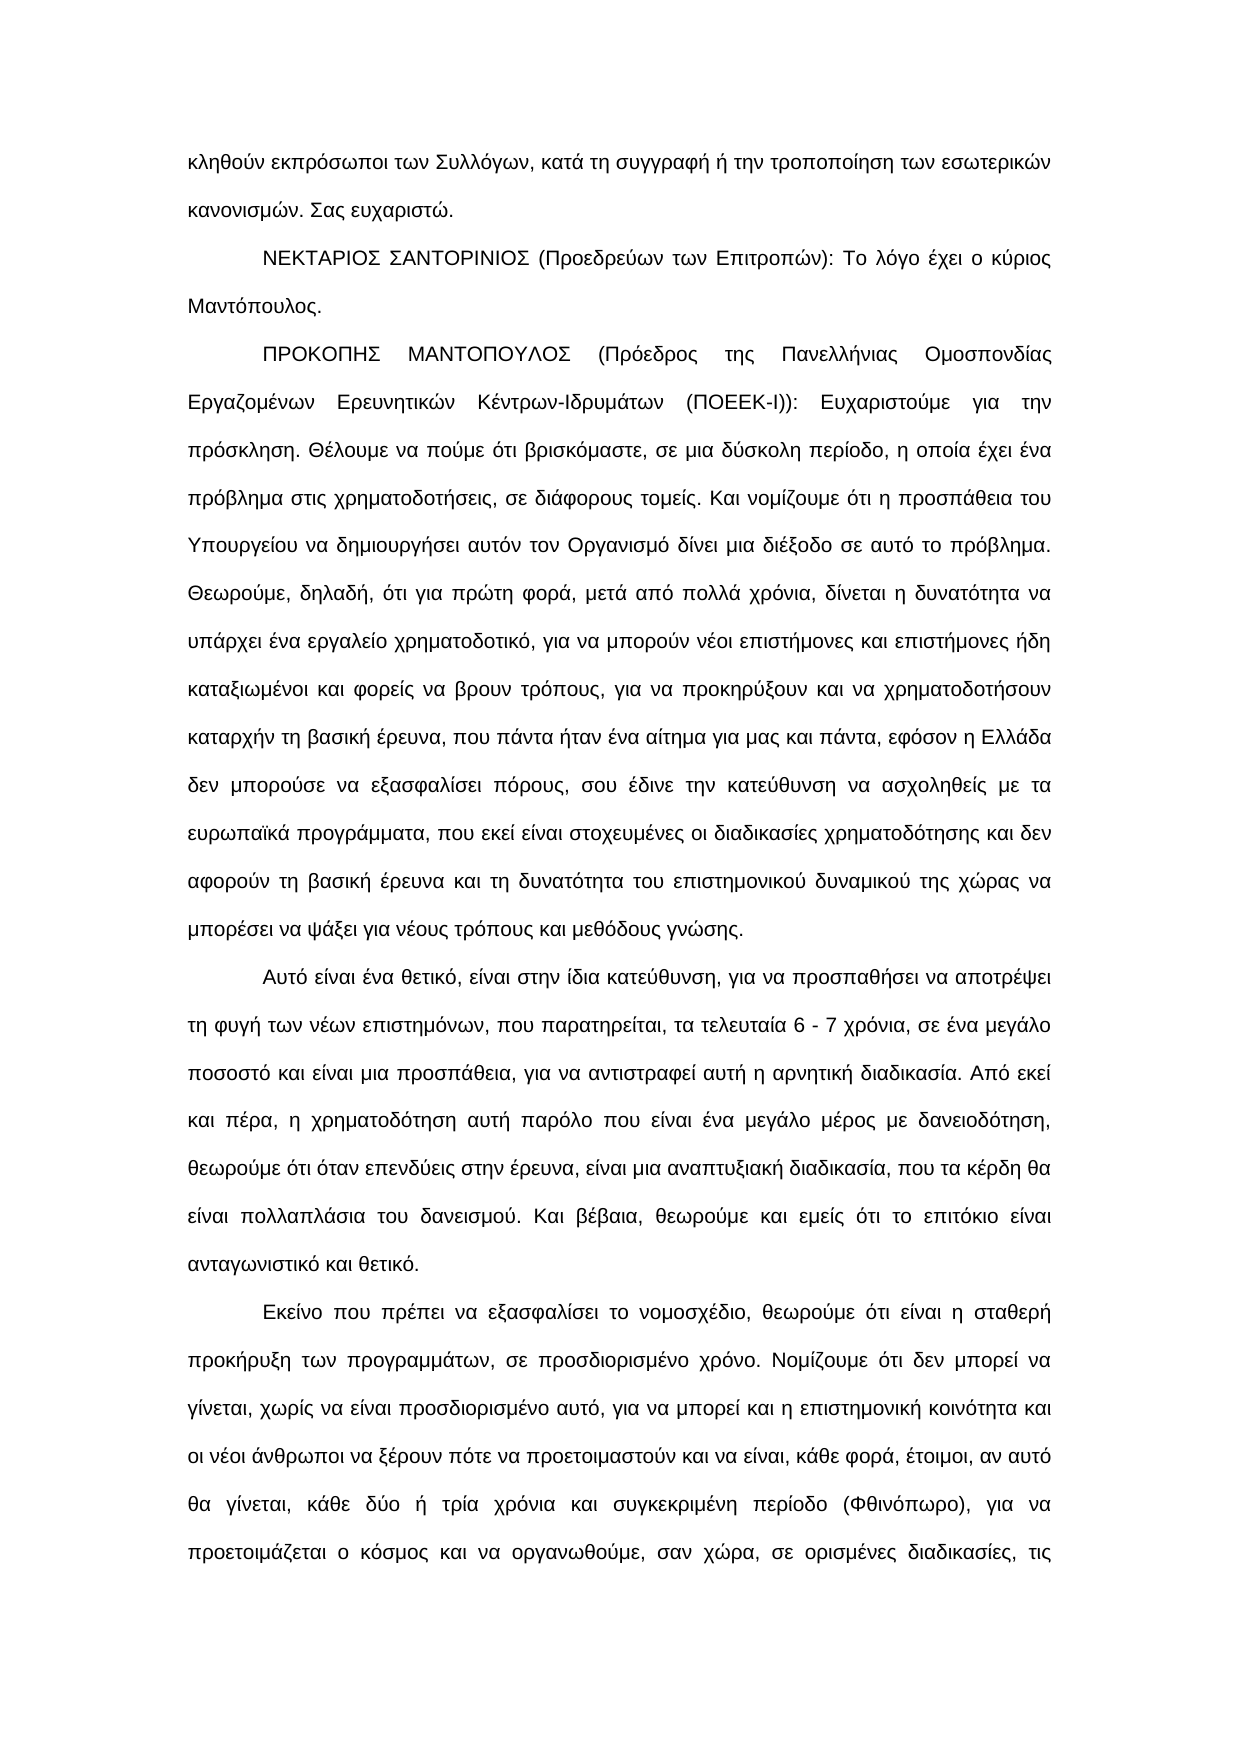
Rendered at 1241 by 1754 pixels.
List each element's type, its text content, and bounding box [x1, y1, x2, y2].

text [187, 1300, 1053, 1563]
text ΠΡΟΚΟΠΗΣ ΜΑΝΤΟΠΟΥΛΟΣ (Πρόεδρος της Πανελλήνιας Ομοσπονδίας Εργαζομένων Ερευνητικών Κέντρων-Ιδρυμάτων (ΠΟΕΕΚ-Ι)): Ευχαριστούμε για την πρόσκληση. Θέλουμε να πούμε ότι βρισκόμαστε, σε μια δύσκολη περίοδο, η οποία έχει ένα πρόβλημα στις χρηματοδοτήσεις, σε διάφορους τομείς. Και νομίζουμε ότι η προσπάθεια του Υπουργείου να δημιουργήσει αυτόν τον Οργανισμό δίνει μια διέξοδο σε αυτό το πρόβλημα. Θεωρούμε, δηλαδή, ότι για πρώτη φορά, μετά από πολλά χρόνια, δίνεται η δυνατότητα να υπάρχει ένα εργαλείο χρηματοδοτικό, για να μπορούν νέοι επιστήμονες και επιστήμονες ήδη καταξιωμένοι και φορείς να βρουν τρόπους, για να προκηρύξουν και να χρηματοδοτήσουν καταρχήν τη βασική έρευνα, που πάντα ήταν ένα αίτημα για μας και πάντα, εφόσον η Ελλάδα δεν μπορούσε να εξασφαλίσει πόρους, σου έδινε την κατεύθυνση να ασχοληθείς με τα ευρωπαϊκά προγράμματα, που εκεί είναι στοχευμένες οι διαδικασίες χρηματοδότησης και δεν αφορούν τη βασική έρευνα και τη δυνατότητα του επιστημονικού δυναμικού της χώρας να μπορέσει να ψάξει για νέους τρόπους και μεθόδους γνώσης. [187, 342, 1053, 941]
text Αυτό είναι ένα θετικό, είναι στην ίδια κατεύθυνση, για να προσπαθήσει να αποτρέψει τη φυγή των νέων επιστημόνων, που παρατηρείται, τα τελευταία 6 - 7 χρόνια, σε ένα μεγάλο ποσοστό και είναι μια προσπάθεια, για να αντιστραφεί αυτή η αρνητική διαδικασία. Από εκεί και πέρα, η χρηματοδότηση αυτή παρόλο που είναι ένα μεγάλο μέρος με δανειοδότηση, θεωρούμε ότι όταν επενδύεις στην έρευνα, είναι μια αναπτυξιακή διαδικασία, που τα κέρδη θα είναι πολλαπλάσια του δανεισμού. Και βέβαια, θεωρούμε και εμείς ότι το επιτόκιο είναι ανταγωνιστικό και θετικό. [187, 964, 1053, 1276]
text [187, 150, 1053, 222]
text ΝΕΚΤΑΡΙΟΣ ΣΑΝΤΟΡΙΝΙΟΣ (Προεδρεύων των Επιτροπών): Το λόγο έχει ο κύριος Μαντόπουλος. [187, 246, 1053, 318]
